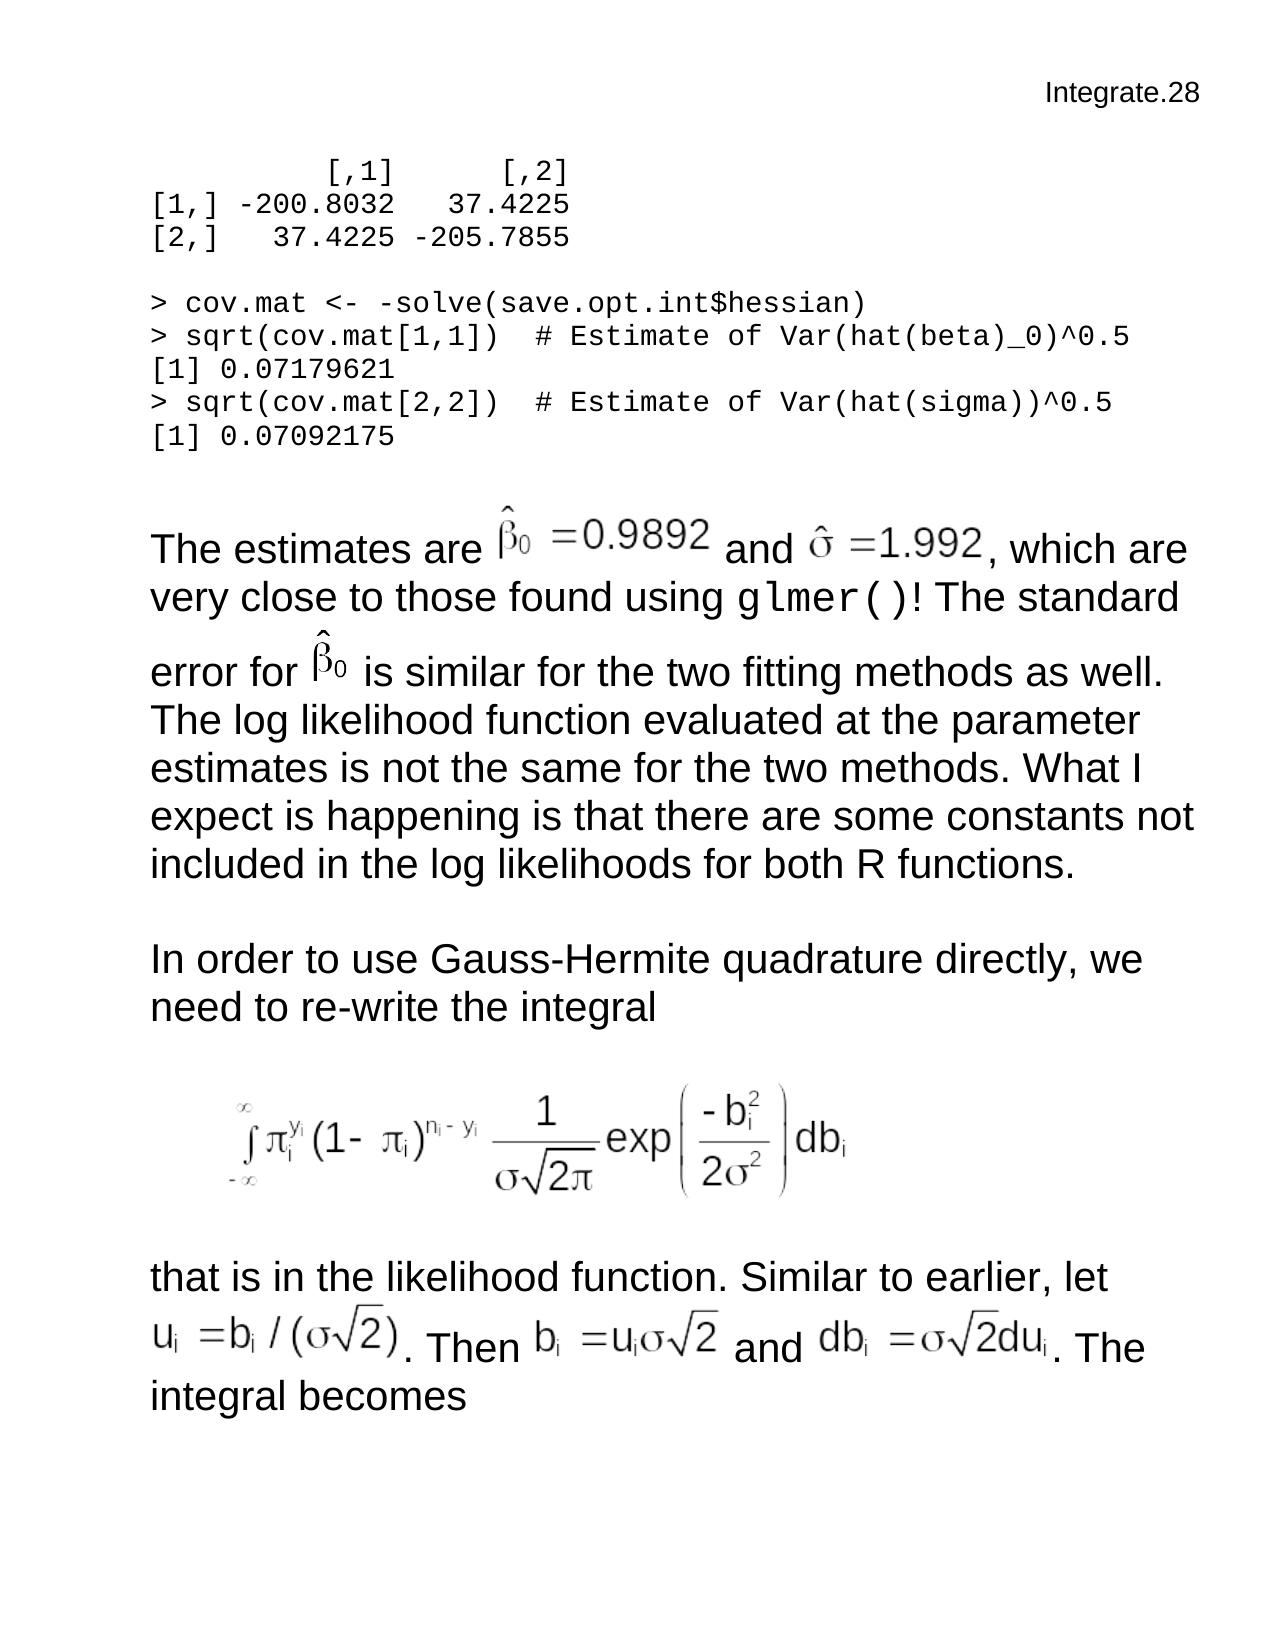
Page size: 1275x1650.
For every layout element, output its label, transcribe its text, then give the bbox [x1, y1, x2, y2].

text > sqrt(cov.mat[2,2]) # Estimate of Var(hat(sigma))^0.5 [150, 388, 1200, 421]
text [1] 0.07092175 [150, 421, 1200, 454]
text that is in the likelihood function. Similar to earlier, let. Then and . The integral becomes [150, 1253, 1200, 1419]
text [1] 0.07179621 [150, 354, 1200, 388]
text In order to use Gauss-Hermite quadrature directly, we need to re-write the integral [150, 935, 1200, 1031]
text [2,] 37.4225 -205.7855 [150, 222, 1200, 256]
text [1,] -200.8032 37.4225 [150, 189, 1200, 222]
text The estimates are and , which are very close to those found using glmer()! The standard error for is similar for the two fitting methods as well. The log likelihood function evaluated at the parameter estimates is not the same for the two methods. What I expect is happening is that there are some constants not included in the log likelihoods for both R functions. [150, 502, 1200, 887]
text [,1] [,2] [150, 156, 1200, 189]
text > cov.mat <- -solve(save.opt.int$hessian) [150, 288, 1200, 322]
text > sqrt(cov.mat[1,1]) # Estimate of Var(hat(beta)_0)^0.5 [150, 322, 1200, 354]
